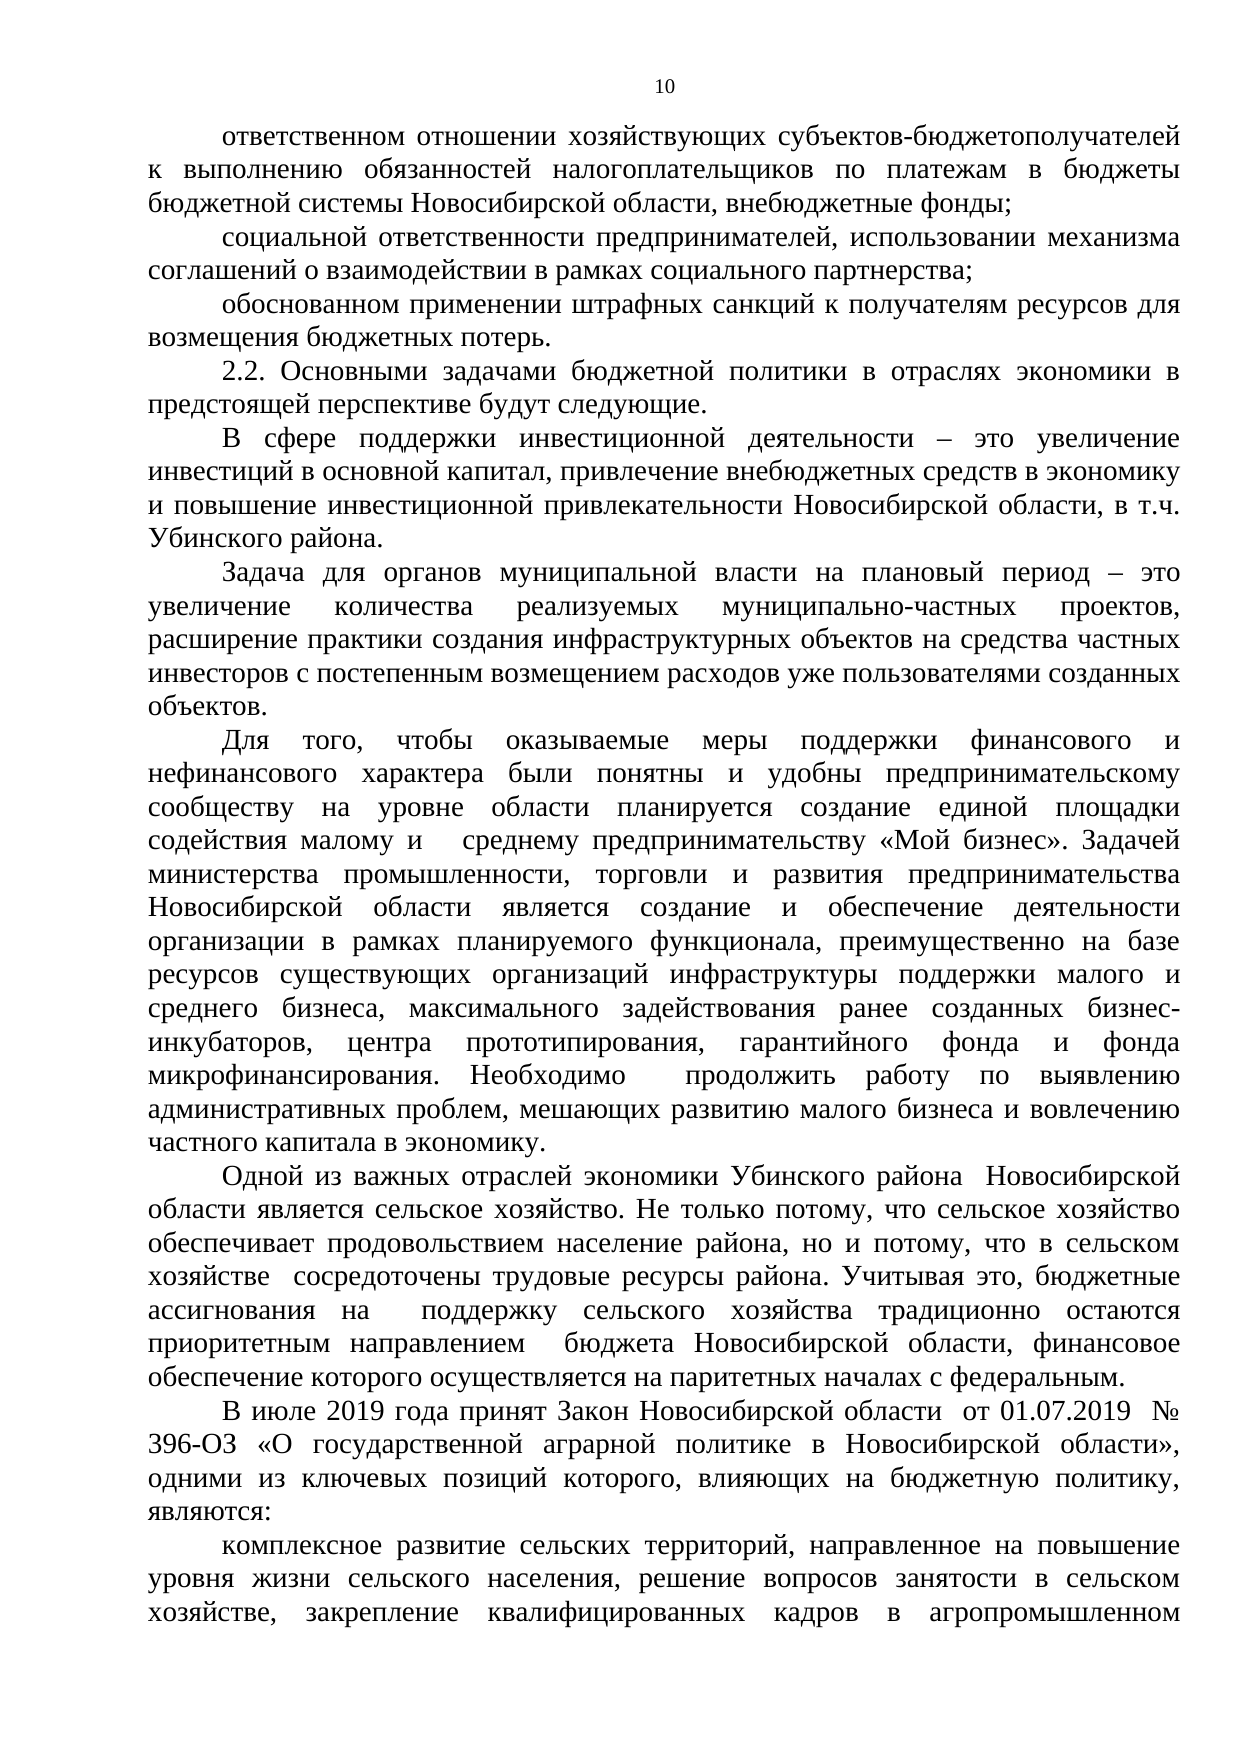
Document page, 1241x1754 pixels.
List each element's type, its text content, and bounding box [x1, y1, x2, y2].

text обоснованном применении штрафных санкций к получателям ресурсов для возмещения бюджетных потерь. [148, 286, 1181, 353]
text Задача для органов муниципальной власти на плановый период – это увеличение количества реализуемых муниципально-частных проектов, расширение практики создания инфраструктурных объектов на средства частных инвесторов с постепенным возмещением расходов уже пользователями созданных объектов. [148, 554, 1181, 722]
text В сфере поддержки инвестиционной деятельности – это увеличение инвестиций в основной капитал, привлечение внебюджетных средств в экономику и повышение инвестиционной привлекательности Новосибирской области, в т.ч. Убинского района. [148, 420, 1181, 554]
text 2.2. Основными задачами бюджетной политики в отраслях экономики в предстоящей перспективе будут следующие. [148, 353, 1181, 420]
text ответственном отношении хозяйствующих субъектов-бюджетополучателей к выполнению обязанностей налогоплательщиков по платежам в бюджеты бюджетной системы Новосибирской области, внебюджетные фонды; [148, 118, 1181, 219]
text Для того, чтобы оказываемые меры поддержки финансового и нефинансового характера были понятны и удобны предпринимательскому сообществу на уровне области планируется создание единой площадки содействия малому и среднему предпринимательству «Мой бизнес». Задачей министерства промышленности, торговли и развития предпринимательства Новосибирской области является создание и обеспечение деятельности организации в рамках планируемого функционала, преимущественно на базе ресурсов существующих организаций инфраструктуры поддержки малого и среднего бизнеса, максимального задействования ранее созданных бизнес-инкубаторов, центра прототипирования, гарантийного фонда и фонда микрофинансирования. Необходимо продолжить работу по выявлению административных проблем, мешающих развитию малого бизнеса и вовлечению частного капитала в экономику. [148, 722, 1181, 1158]
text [148, 1527, 1181, 1627]
text Одной из важных отраслей экономики Убинского района Новосибирской области является сельское хозяйство. Не только потому, что сельское хозяйство обеспечивает продовольствием население района, но и потому, что в сельском хозяйстве сосредоточены трудовые ресурсы района. Учитывая это, бюджетные ассигнования на поддержку сельского хозяйства традиционно остаются приоритетным направлением бюджета Новосибирской области, финансовое обеспечение которого осуществляется на паритетных началах с федеральным. [148, 1158, 1181, 1393]
text социальной ответственности предпринимателей, использовании механизма соглашений о взаимодействии в рамках социального партнерства; [148, 219, 1181, 286]
text В июле 2019 года принят Закон Новосибирской области от 01.07.2019 № 396-ОЗ «О государственной аграрной политике в Новосибирской области», одними из ключевых позиций которого, влияющих на бюджетную политику, являются: [148, 1393, 1181, 1527]
